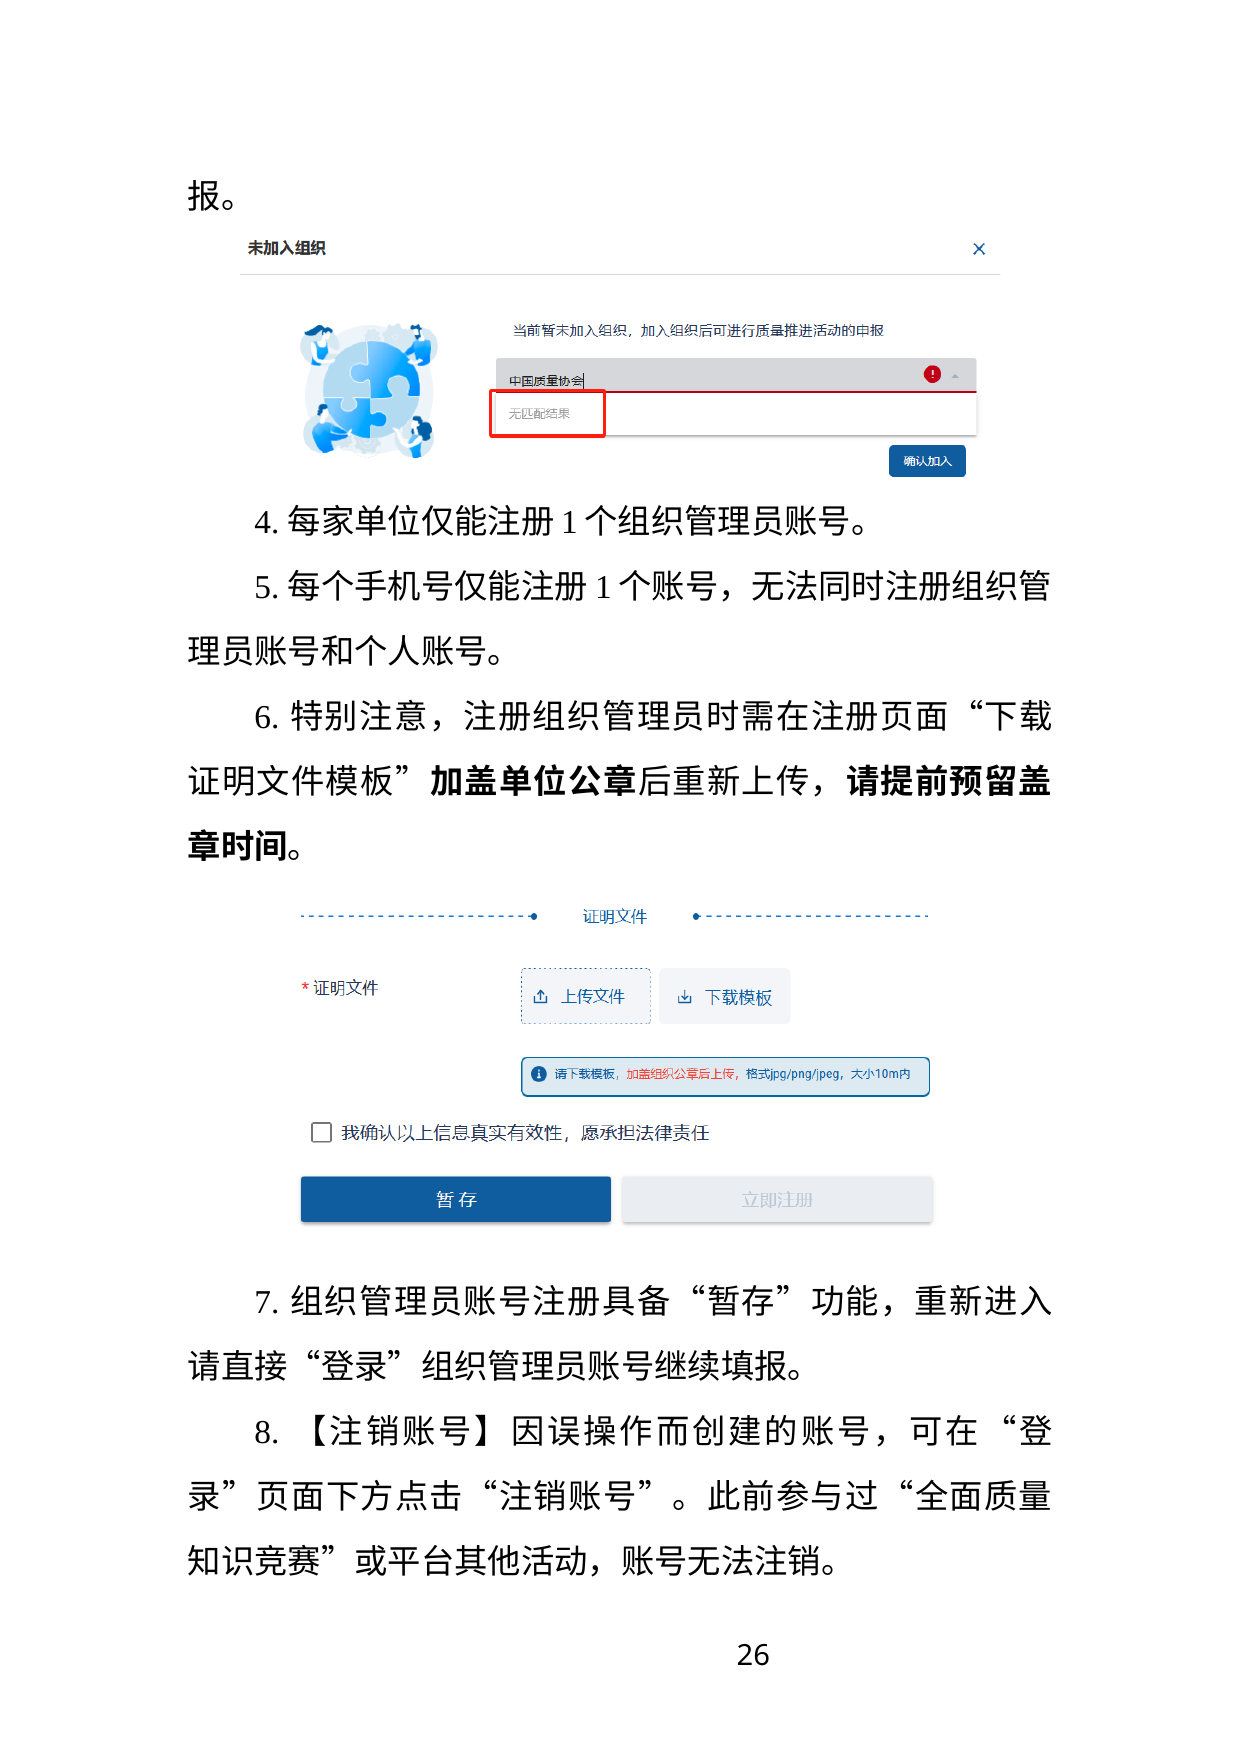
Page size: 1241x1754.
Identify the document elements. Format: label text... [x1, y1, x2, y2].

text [187, 162, 1053, 227]
picture [240, 227, 1001, 487]
picture [277, 877, 963, 1239]
text 5. 每个手机号仅能注册1个账号，无法同时注册组织管理员账号和个人账号。 [187, 552, 1053, 682]
text 4. 每家单位仅能注册1个组织管理员账号。 [187, 487, 1053, 552]
text 7. 组织管理员账号注册具备“暂存”功能，重新进入请直接“登录”组织管理员账号继续填报。 [187, 1267, 1053, 1397]
text 6. 特别注意，注册组织管理员时需在注册页面“下载证明文件模板”加盖单位公章后重新上传，请提前预留盖章时间。 [187, 682, 1053, 877]
text 8. 【注销账号】因误操作而创建的账号，可在“登录”页面下方点击“注销账号”。此前参与过“全面质量知识竞赛”或平台其他活动，账号无法注销。 [187, 1397, 1053, 1592]
